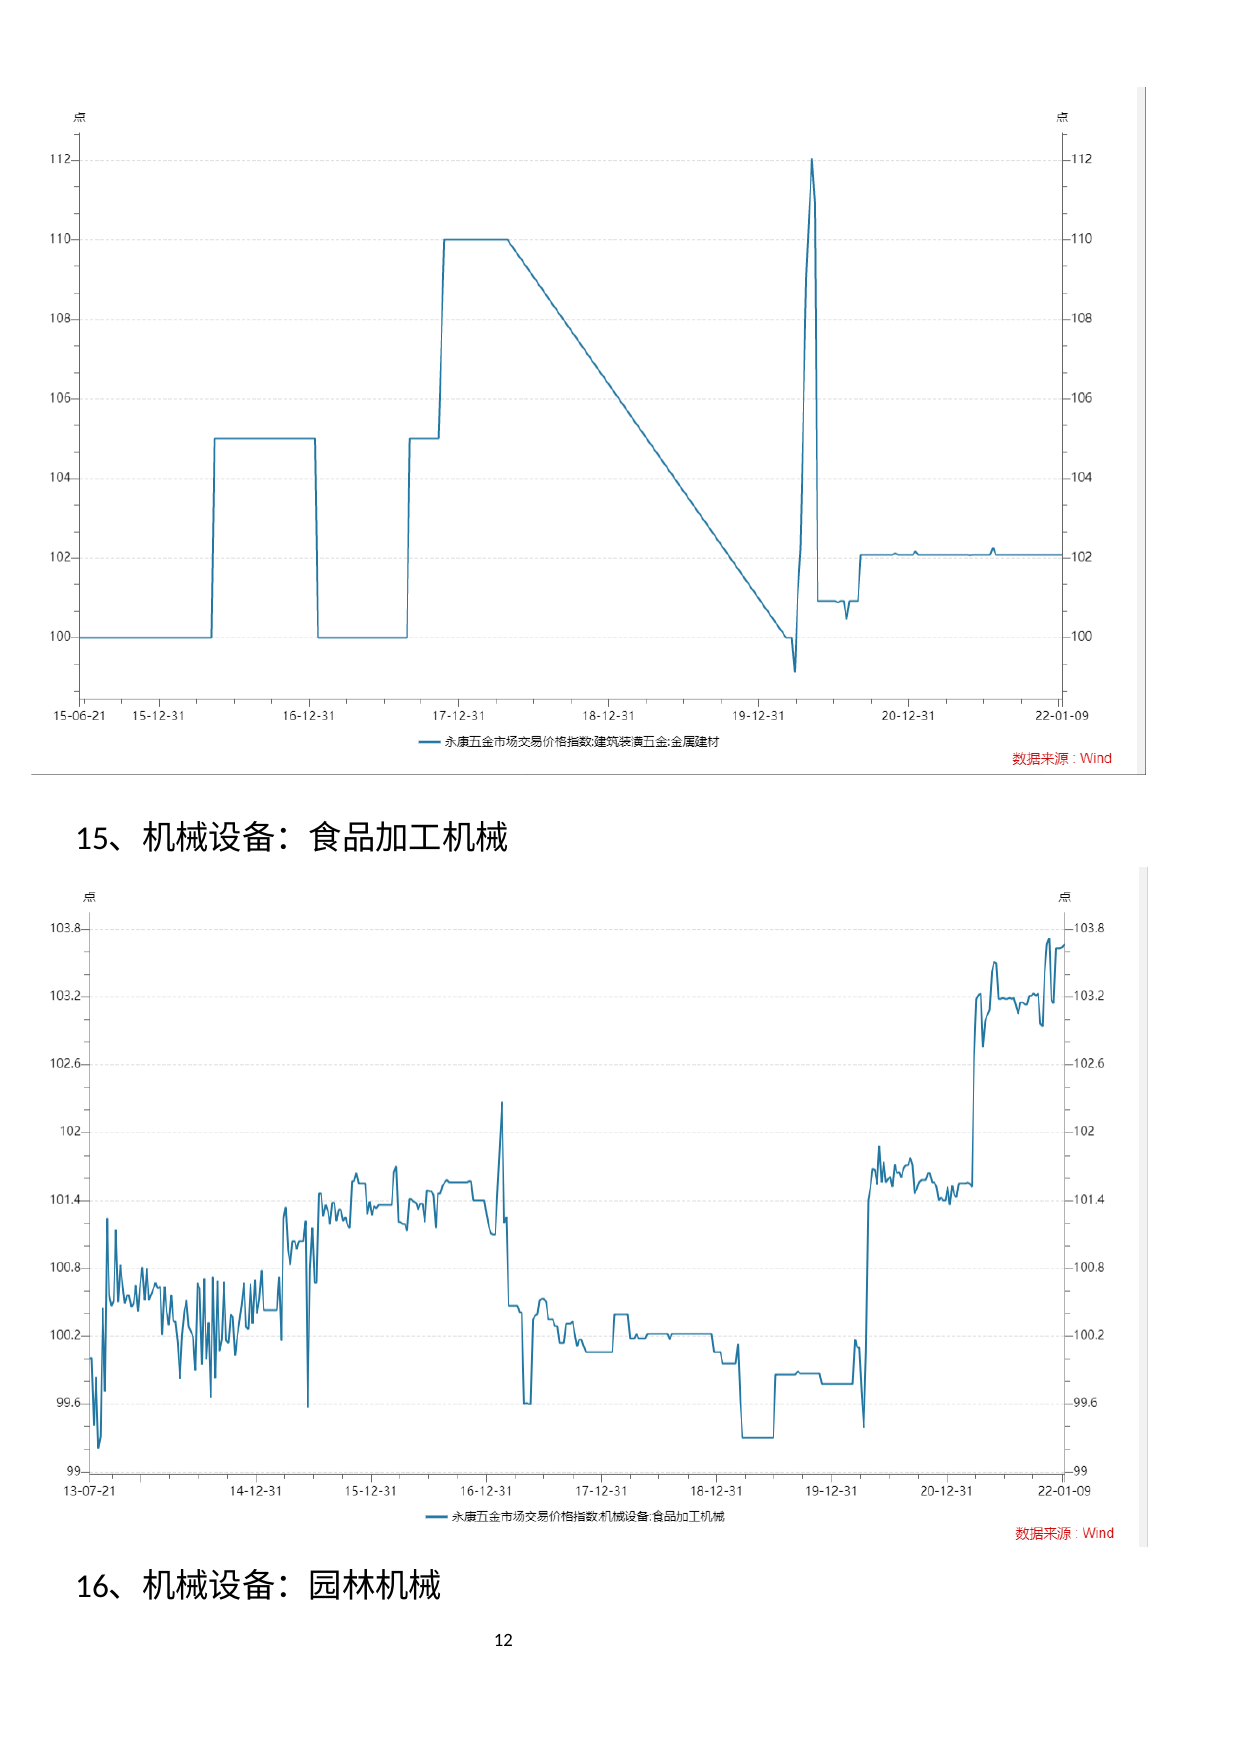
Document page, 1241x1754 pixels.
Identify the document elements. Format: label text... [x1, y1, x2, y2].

text 15、机械设备：食品加工机械 [75, 803, 1212, 868]
picture [31, 87, 1146, 775]
picture [31, 867, 1148, 1547]
text 16、机械设备：园林机械 [75, 1550, 1212, 1615]
